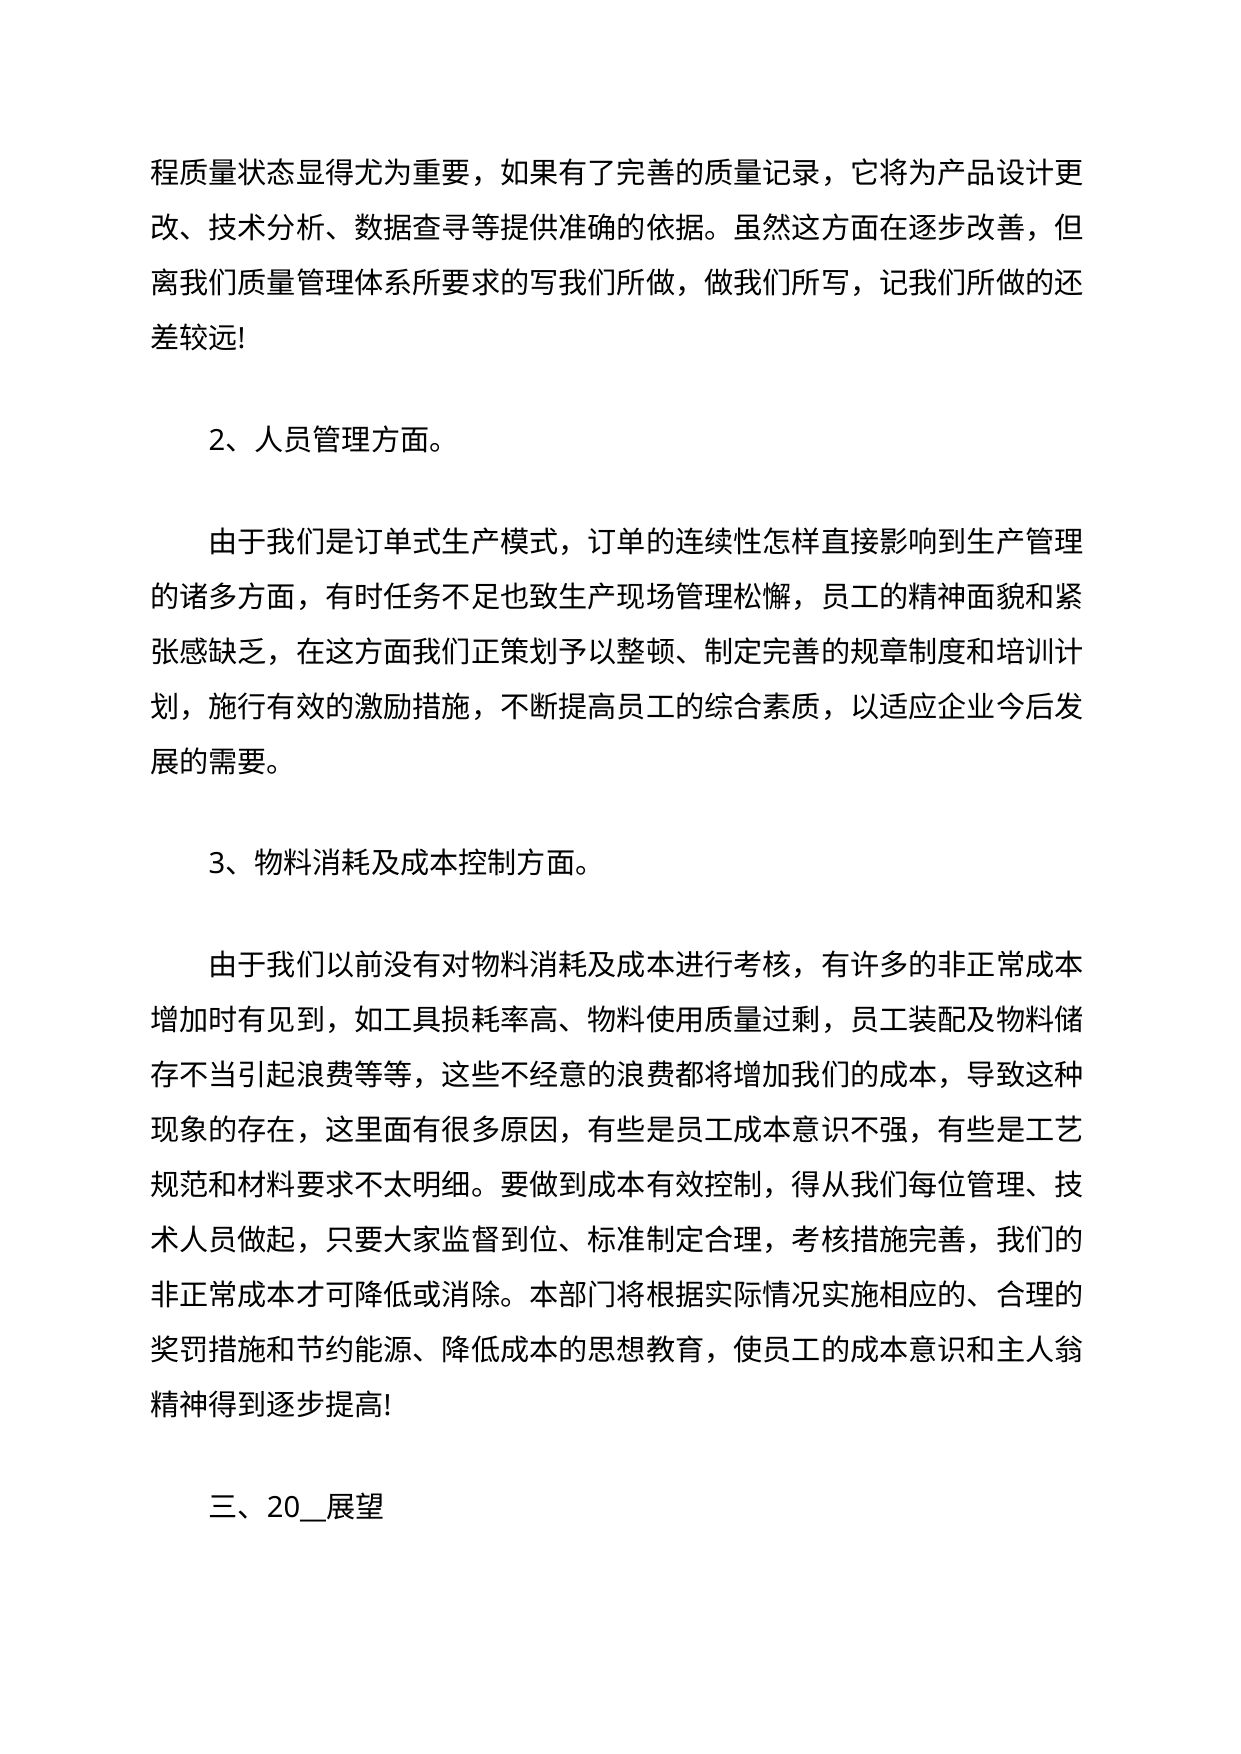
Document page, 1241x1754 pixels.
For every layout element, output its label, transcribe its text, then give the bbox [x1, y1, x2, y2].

text 2、人员管理方面。 [150, 417, 1090, 459]
text 3、物料消耗及成本控制方面。 [150, 840, 1090, 882]
text 由于我们以前没有对物料消耗及成本进行考核，有许多的非正常成本增加时有见到，如工具损耗率高、物料使用质量过剩，员工装配及物料储存不当引起浪费等等，这些不经意的浪费都将增加我们的成本，导致这种现象的存在，这里面有很多原因，有些是员工成本意识不强，有些是工艺规范和材料要求不太明细。要做到成本有效控制，得从我们每位管理、技术人员做起，只要大家监督到位、标准制定合理，考核措施完善，我们的非正常成本才可降低或消除。本部门将根据实际情况实施相应的、合理的奖罚措施和节约能源、降低成本的思想教育，使员工的成本意识和主人翁精神得到逐步提高! [150, 942, 1090, 1423]
text 三、20__展望 [150, 1483, 1090, 1526]
text 由于我们是订单式生产模式，订单的连续性怎样直接影响到生产管理的诸多方面，有时任务不足也致生产现场管理松懈，员工的精神面貌和紧张感缺乏，在这方面我们正策划予以整顿、制定完善的规章制度和培训计划，施行有效的激励措施，不断提高员工的综合素质，以适应企业今后发展的需要。 [150, 519, 1090, 781]
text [150, 150, 1090, 357]
